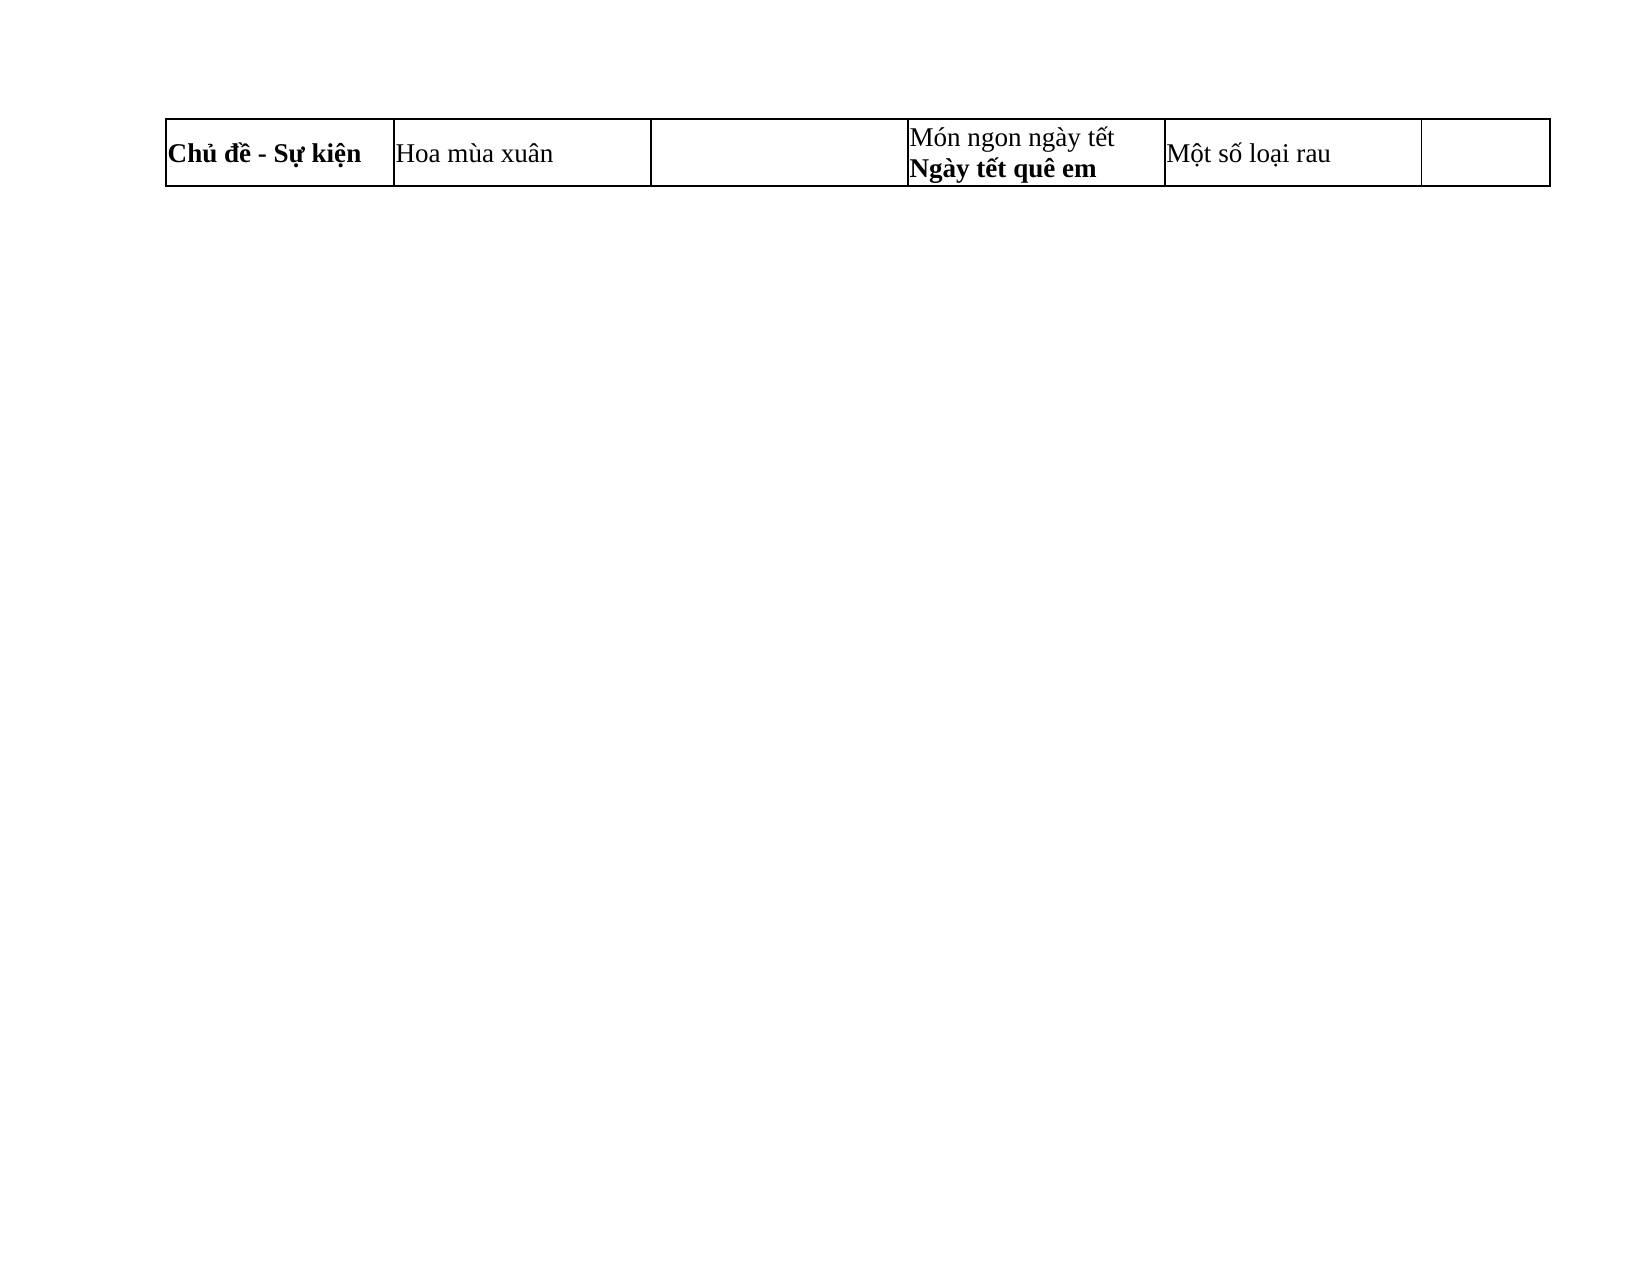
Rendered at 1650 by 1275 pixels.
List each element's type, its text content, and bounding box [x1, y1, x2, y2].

table_cell Món ngon ngày tết Ngày tết quê em [909, 120, 1164, 185]
table_cell Một số loại rau [1166, 120, 1421, 185]
table_cell [652, 120, 907, 185]
table_cell Chủ đề - Sự kiện [167, 120, 393, 185]
table_cell [1422, 120, 1549, 185]
table_cell Hoa mùa xuân [395, 120, 650, 185]
